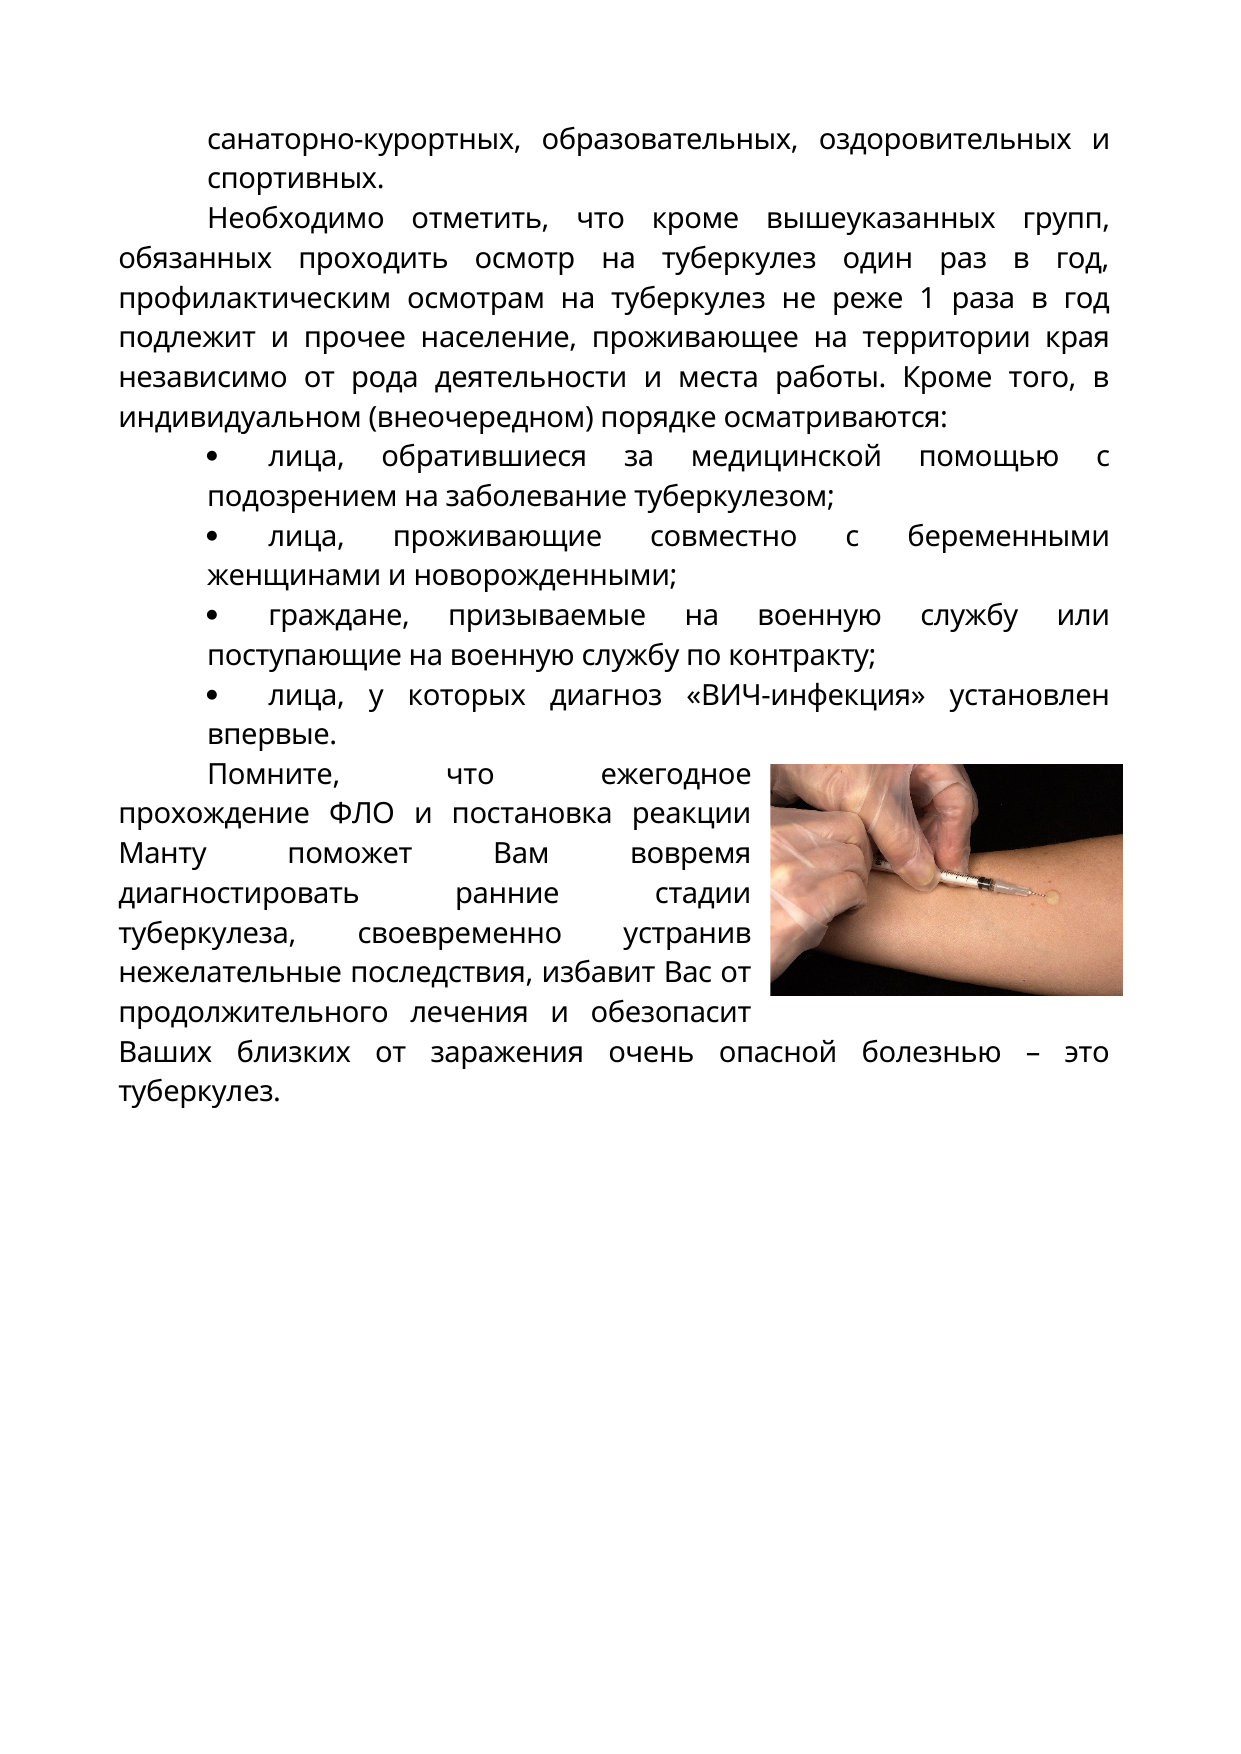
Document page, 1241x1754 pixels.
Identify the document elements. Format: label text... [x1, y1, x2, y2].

list граждане, призываемые на военную службу или поступающие на военную службу по контракту; [207, 594, 1110, 674]
list лица, проживающие совместно с беременными женщинами и новорожденными; [207, 515, 1110, 594]
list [207, 118, 1110, 197]
list лица, у которых диагноз «ВИЧ-инфекция» установлен впервые. [207, 674, 1110, 753]
text Необходимо отметить, что кроме вышеуказанных групп, обязанных проходить осмотр на туберкулез один раз в год, профилактическим осмотрам на туберкулез не реже 1 раза в год подлежит и прочее население, проживающее на территории края независимо от рода деятельности и места работы. Кроме того, в индивидуальном (внеочередном) порядке осматриваются: [118, 197, 1110, 436]
picture [770, 764, 1123, 996]
text Помните, что ежегодное прохождение ФЛО и постановка реакции Манту поможет Вам вовремя диагностировать ранние стадии туберкулеза, своевременно устранив нежелательные последствия, избавит Вас от продолжительного лечения и обезопасит Ваших близких от заражения очень опасной болезнью – это туберкулез. [118, 753, 1110, 1110]
list лица, обратившиеся за медицинской помощью с подозрением на заболевание туберкулезом; [207, 436, 1110, 515]
